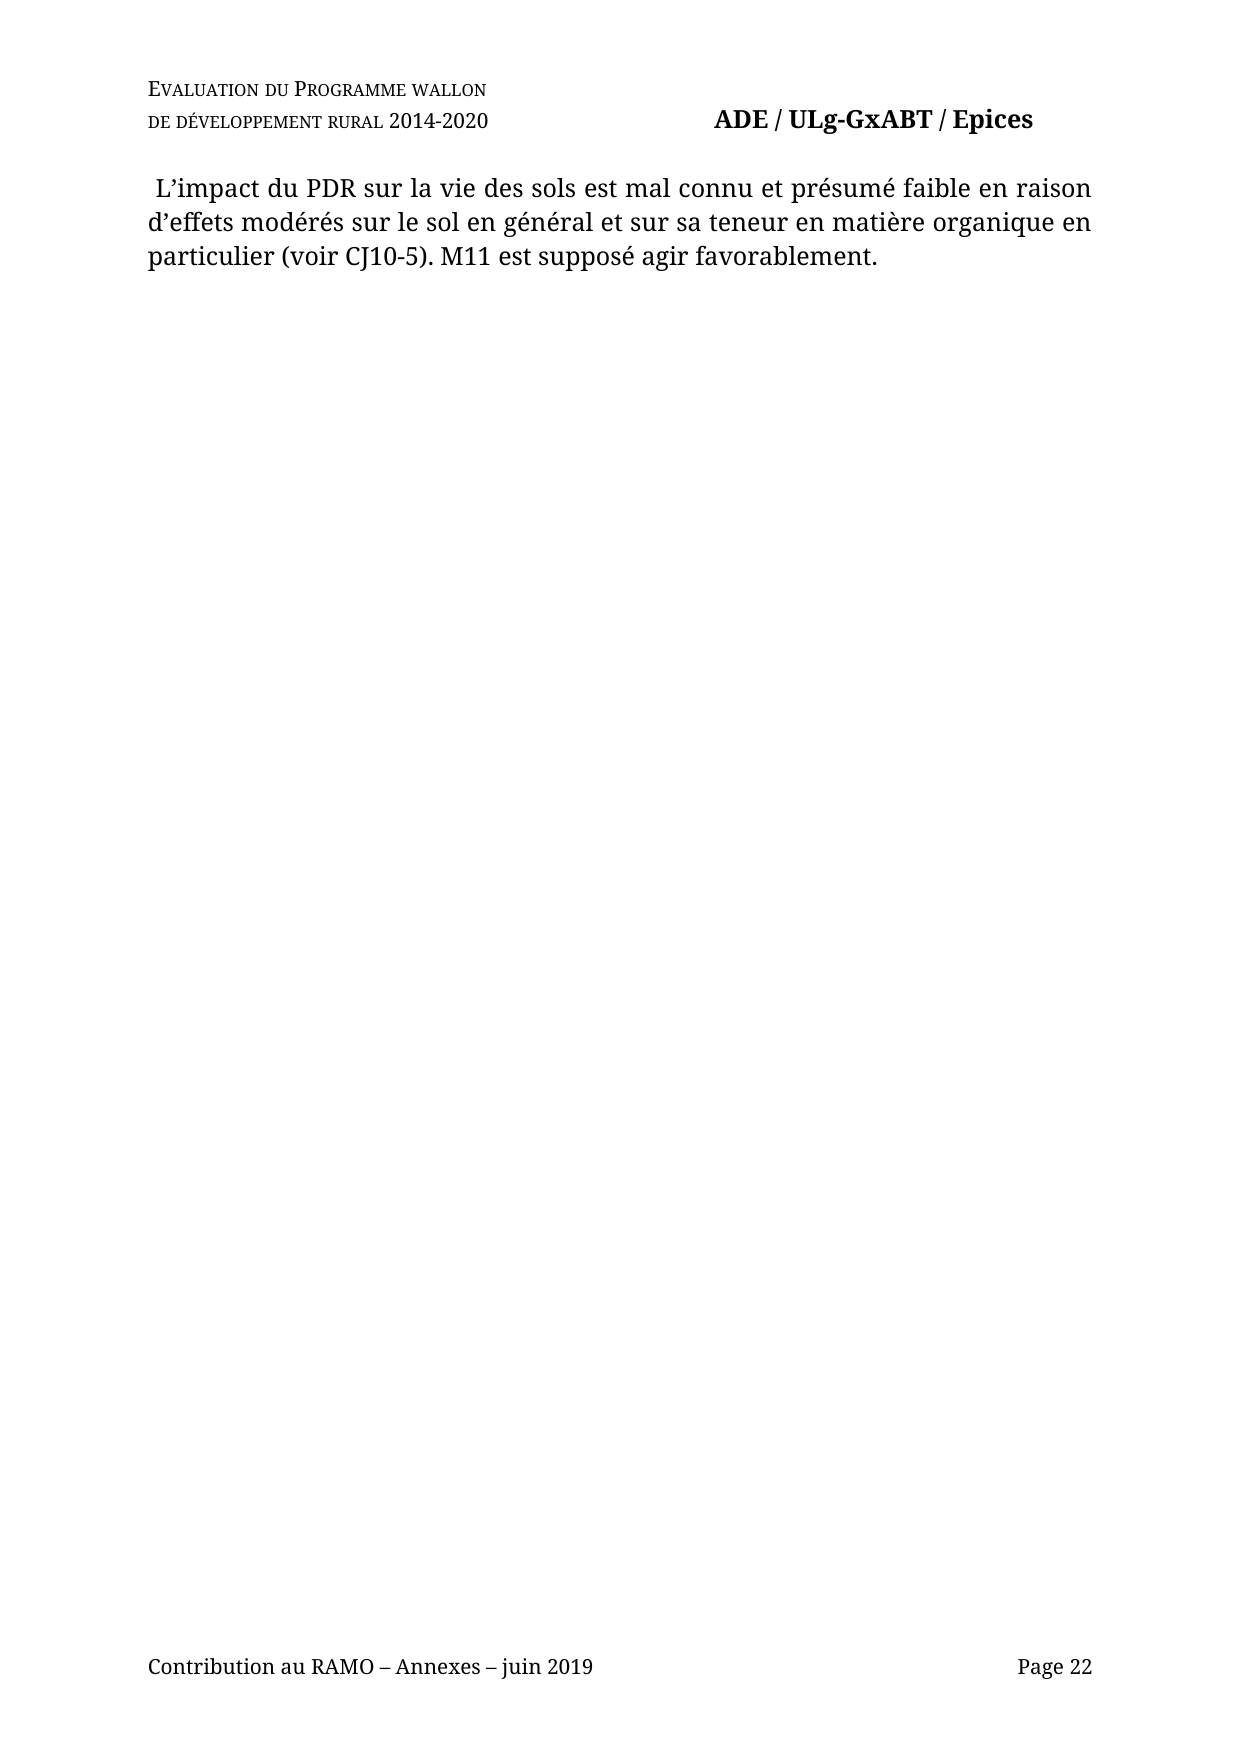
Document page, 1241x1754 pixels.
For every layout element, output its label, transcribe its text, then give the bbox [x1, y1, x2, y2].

text L’impact du PDR sur la vie des sols est mal connu et présumé faible en raison d’effets modérés sur le sol en général et sur sa teneur en matière organique en particulier (voir CJ10-5). M11 est supposé agir favorablement. [148, 170, 1093, 272]
